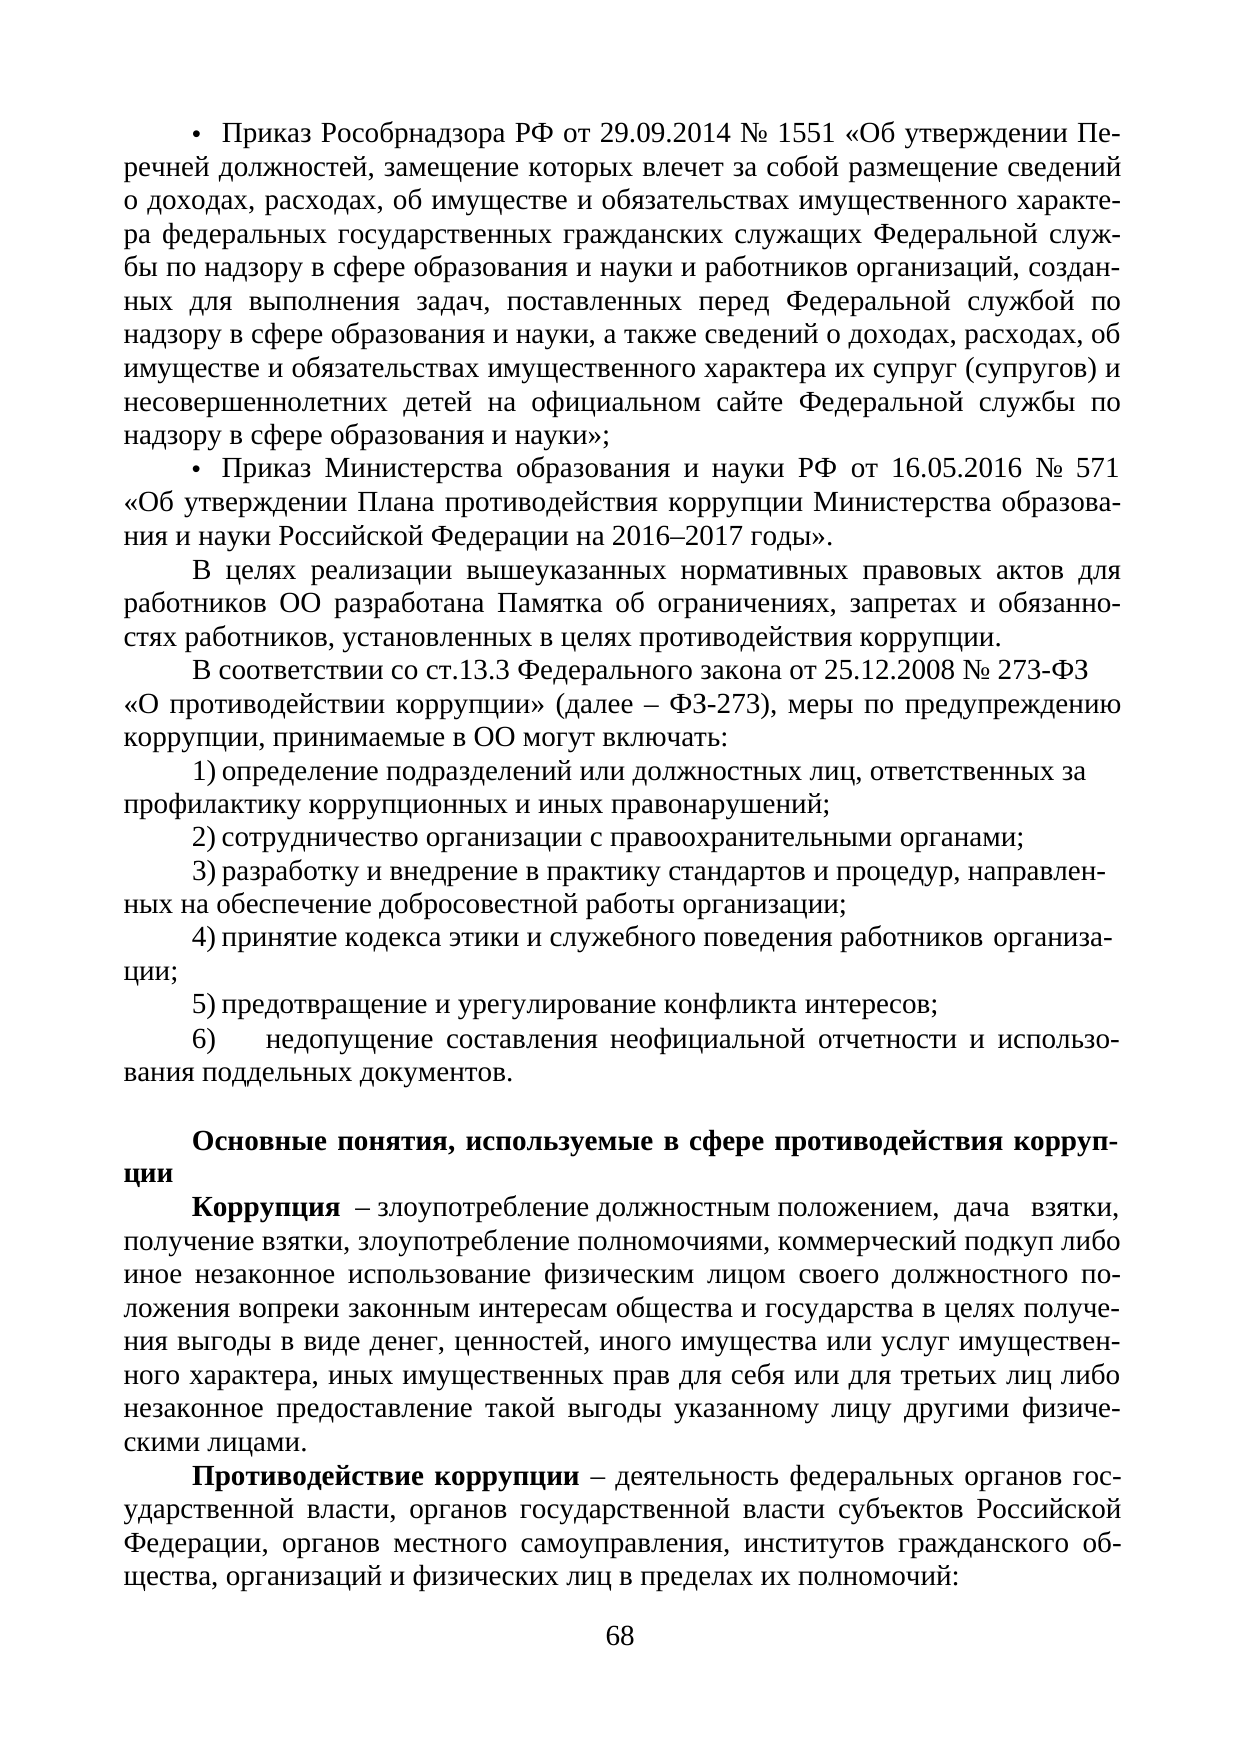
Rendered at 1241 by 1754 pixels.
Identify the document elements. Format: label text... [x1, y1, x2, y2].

text ции; [123, 953, 178, 987]
text «Об утверждении Плана противодействия коррупции Министерства образова- ния и науки Российской Федерации на 2016–2017 годы». [123, 484, 1122, 552]
list принятие кодекса этики и служебного поведения работников организа- [192, 920, 1148, 953]
text вания поддельных документов. [123, 1054, 1148, 1088]
list сотрудничество организации с правоохранительными органами; [192, 820, 1148, 853]
text Коррупция – злоупотребление должностным положением, дача взятки, [192, 1189, 1148, 1223]
list определение подразделений или должностных лиц, ответственных за профилактику коррупционных и иных правонарушений; [123, 753, 1122, 820]
list недопущение составления неофициальной отчетности и использо- [192, 1021, 1148, 1054]
text В целях реализации вышеуказанных нормативных правовых актов для работников ОО разработана Памятка об ограничениях, запретах и обязанно- стях работников, установленных в целях противодействия коррупции. [123, 552, 1122, 652]
text Основные понятия, используемые в сфере противодействия корруп- [192, 1123, 1148, 1156]
subtitle ции [123, 1155, 173, 1189]
list разработку и внедрение в практику стандартов и процедур, направлен- ных на обеспечение добросовестной работы организации; [123, 853, 1122, 920]
text В соответствии со ст.13.3 Федерального закона от 25.12.2008 № 273-ФЗ [192, 652, 1148, 686]
text «О противодействии коррупции» (далее – ФЗ-273), меры по предупреждению коррупции, принимаемые в ОО могут включать: [123, 686, 1122, 753]
list предотвращение и урегулирование конфликта интересов; [192, 987, 1148, 1021]
text получение взятки, злоупотребление полномочиями, коммерческий подкуп либо иное незаконное использование физическим лицом своего должностного по- ложения вопреки законным интересам общества и государства в целях получе- ния выгоды в виде денег, ценностей, иного имущества или услуг имуществен- ного характера, иных имущественных прав для себя или для третьих лиц либо незаконное предоставление такой выгоды указанному лицу другими физиче- скими лицами. [123, 1223, 1122, 1458]
text Противодействие коррупции – деятельность федеральных органов гос- ударственной власти, органов государственной власти субъектов Российской Федерации, органов местного самоуправления, институтов гражданского об- щества, организаций и физических лиц в пределах их полномочий: [123, 1458, 1122, 1592]
list Приказ Министерства образования и науки РФ от 16.05.2016 № 571 [192, 451, 1148, 484]
list Приказ Рособрнадзора РФ от 29.09.2014 № 1551 «Об утверждении Пе- речней должностей, замещение которых влечет за собой размещение сведений о доходах, расходах, об имуществе и обязательствах имущественного характе- ра федеральных государственных гражданских служащих Федеральной служ- бы по надзору в сфере образования и науки и работников организаций, создан- ных для выполнения задач, поставленных перед Федеральной службой по надзору в сфере образования и науки, а также сведений о доходах, расходах, об имуществе и обязательствах имущественного характера их супруг (супругов) и несовершеннолетних детей на официальном сайте Федеральной службы по надзору в сфере образования и науки»; [123, 115, 1122, 451]
